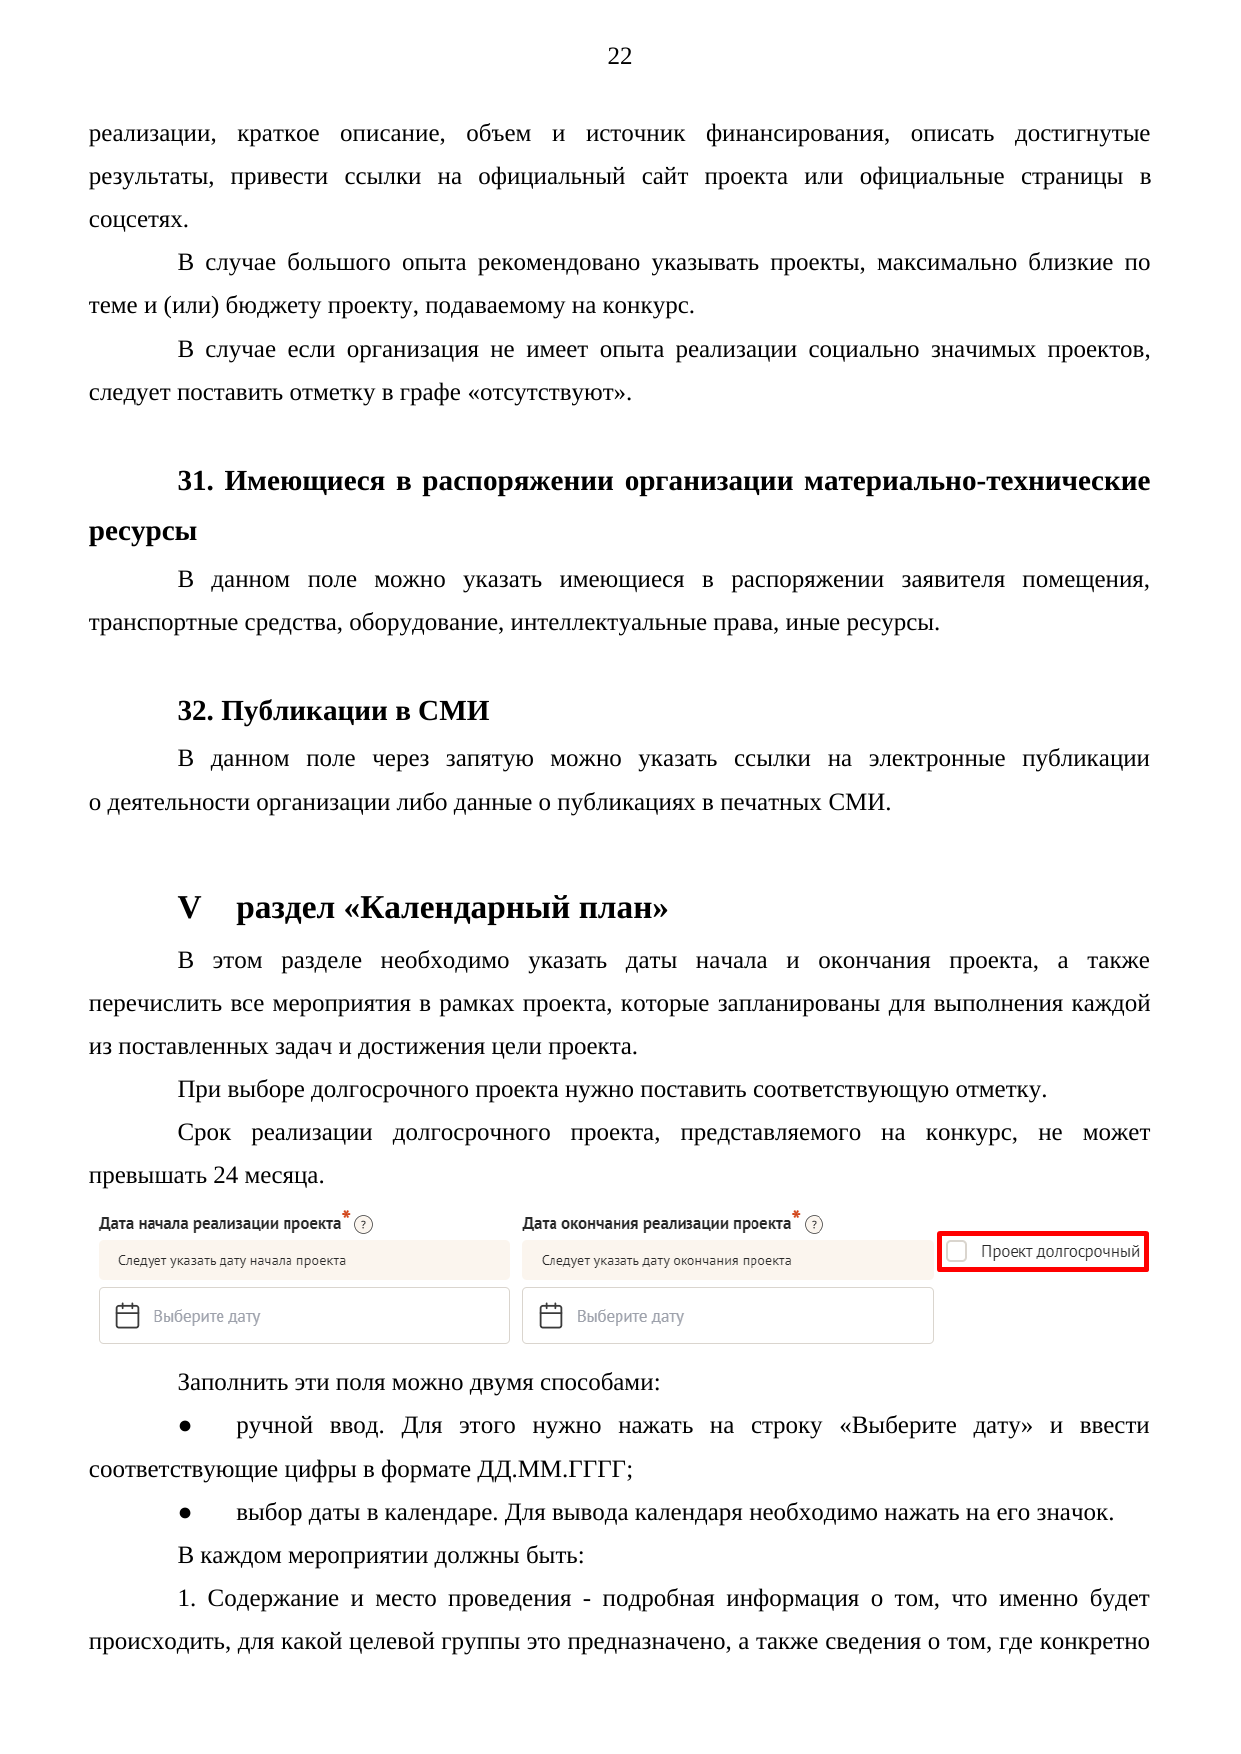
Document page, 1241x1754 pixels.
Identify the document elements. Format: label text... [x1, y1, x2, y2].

subtitle 32. Публикации в СМИ [89, 693, 1151, 727]
text В каждом мероприятии должны быть: [89, 1540, 1151, 1569]
text В данном поле можно указать имеющиеся в распоряжении заявителя помещения, транспортные средства, оборудование, интеллектуальные права, иные ресурсы. [89, 564, 1151, 636]
picture [88, 1203, 1152, 1354]
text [89, 118, 1151, 233]
subtitle 31. Имеющиеся в распоряжении организации материально-технические ресурсы [89, 463, 1151, 547]
text В случае большого опыта рекомендовано указывать проекты, максимально близкие по теме и (или) бюджету проекту, подаваемому на конкурс. [89, 247, 1151, 319]
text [89, 1583, 1151, 1655]
text При выборе долгосрочного проекта нужно поставить соответствующую отметку. [89, 1074, 1151, 1103]
text Заполнить эти поля можно двумя способами: [89, 1367, 1151, 1396]
text В данном поле через запятую можно указать ссылки на электронные публикации о деятельности организации либо данные о публикациях в печатных СМИ. [89, 743, 1151, 815]
text В этом разделе необходимо указать даты начала и окончания проекта, а также перечислить все мероприятия в рамках проекта, которые запланированы для выполнения каждой из поставленных задач и достижения цели проекта. [89, 945, 1151, 1060]
text Срок реализации долгосрочного проекта, представляемого на конкурс, не может превышать 24 месяца. [89, 1117, 1151, 1189]
text В случае если организация не имеет опыта реализации социально значимых проектов, следует поставить отметку в графе «отсутствуют». [89, 334, 1151, 406]
subtitle раздел «Календарный план» [89, 887, 1151, 926]
list ручной ввод. Для этого нужно нажать на строку «Выберите дату» и ввести соответствующие цифры в формате ДД.ММ.ГГГГ; [89, 1411, 1151, 1482]
list выбор даты в календаре. Для вывода календаря необходимо нажать на его значок. [89, 1497, 1151, 1526]
